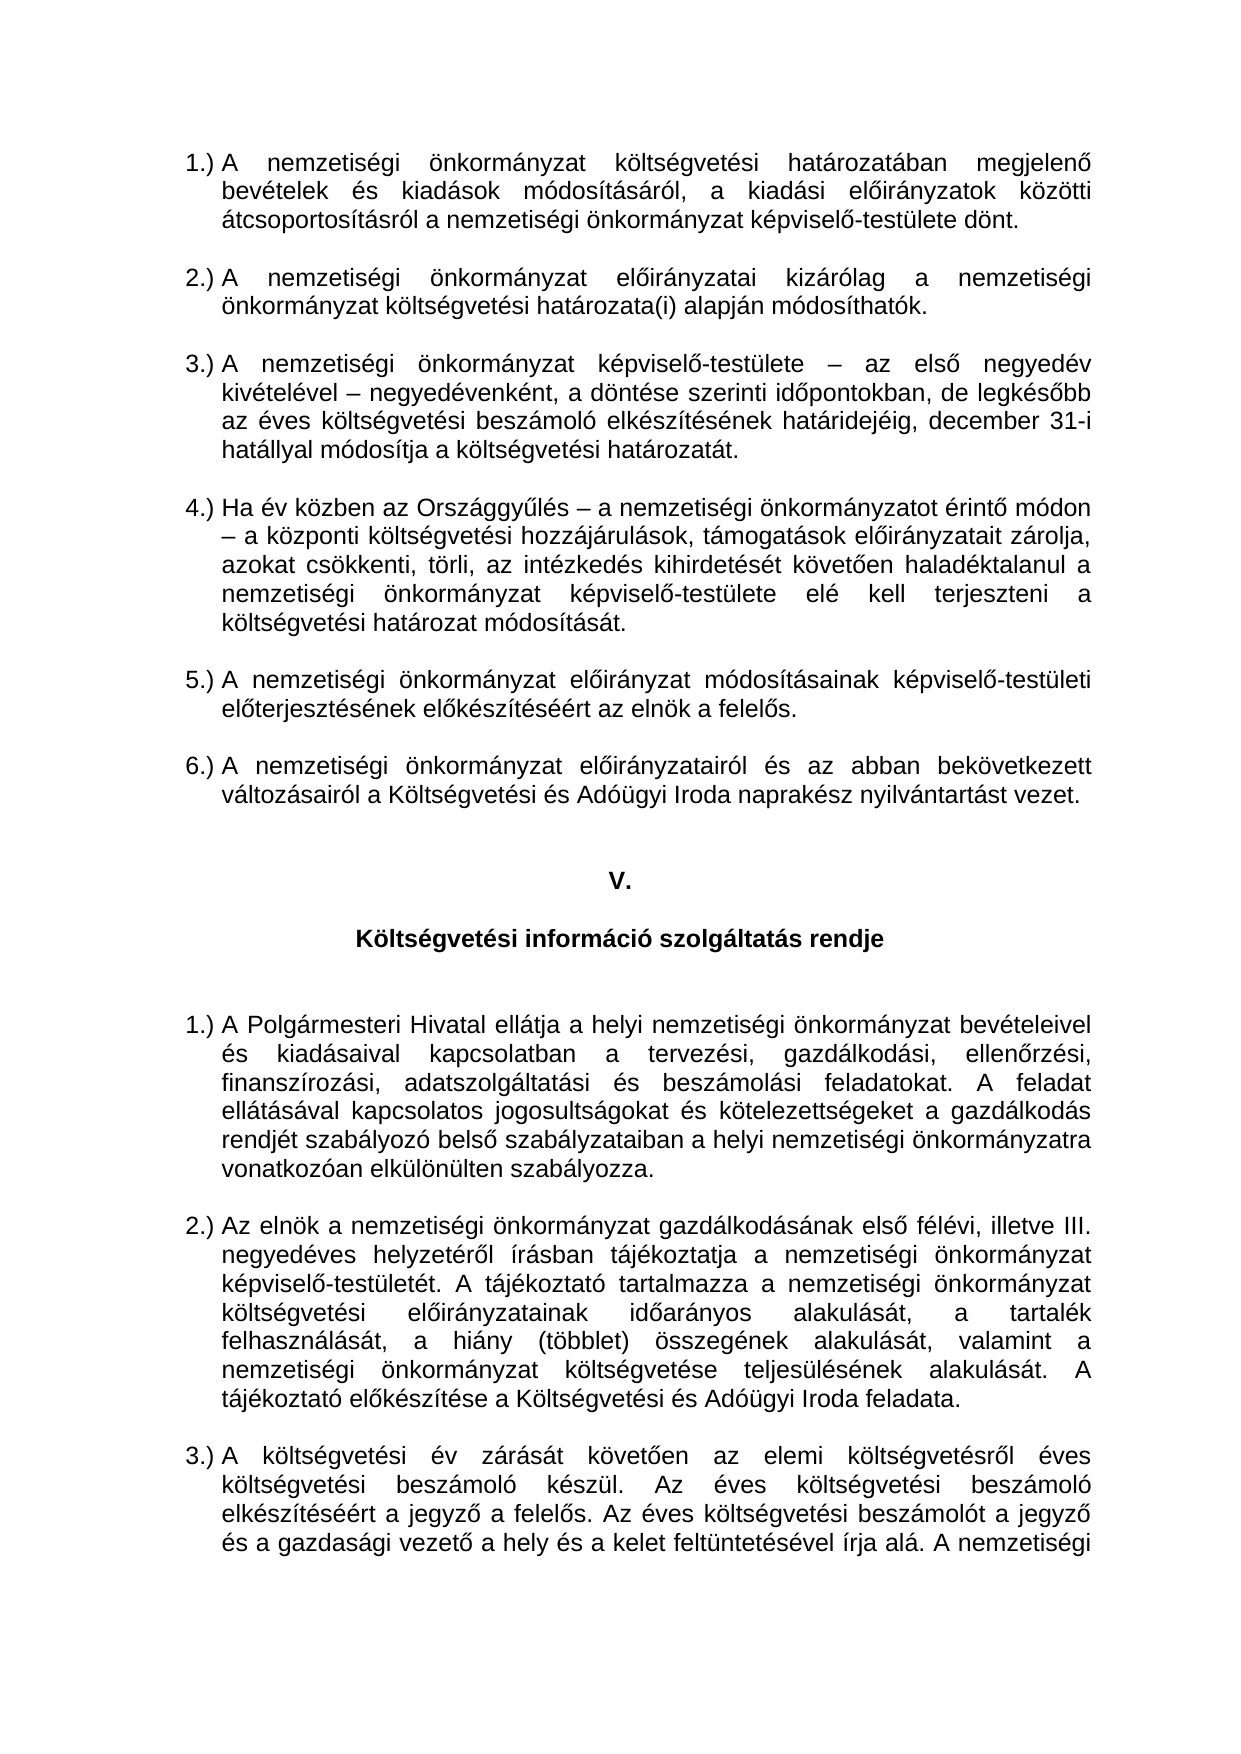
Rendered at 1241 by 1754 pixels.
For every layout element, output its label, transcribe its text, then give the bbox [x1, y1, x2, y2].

list Az elnök a nemzetiségi önkormányzat gazdálkodásának első félévi, illetve III. negyedéves helyzetéről írásban tájékoztatja a nemzetiségi önkormányzat képviselő-testületét. A tájékoztató tartalmazza a nemzetiségi önkormányzat költségvetési előirányzatainak időarányos alakulását, a tartalék felhasználását, a hiány (többlet) összegének alakulását, valamint a nemzetiségi önkormányzat költségvetése teljesülésének alakulását. A tájékoztató előkészítése a Költségvetési és Adóügyi Iroda feladata. [185, 1211, 1093, 1413]
text Költségvetési információ szolgáltatás rendje [148, 924, 1093, 953]
list A nemzetiségi önkormányzat képviselő-testülete – az első negyedév kivételével – negyedévenként, a döntése szerinti időpontokban, de legkésőbb az éves költségvetési beszámoló elkészítésének határidejéig, december 31-i hatállyal módosítja a költségvetési határozatát. [185, 349, 1093, 464]
list A nemzetiségi önkormányzat előirányzat módosításainak képviselő-testületi előterjesztésének előkészítéséért az elnök a felelős. [185, 665, 1093, 723]
list A nemzetiségi önkormányzat előirányzatairól és az abban bekövetkezett változásairól a Költségvetési és Adóügyi Iroda naprakész nyilvántartást vezet. [185, 751, 1093, 809]
list A Polgármesteri Hivatal ellátja a helyi nemzetiségi önkormányzat bevételeivel és kiadásaival kapcsolatban a tervezési, gazdálkodási, ellenőrzési, finanszírozási, adatszolgáltatási és beszámolási feladatokat. A feladat ellátásával kapcsolatos jogosultságokat és kötelezettségeket a gazdálkodás rendjét szabályozó belső szabályzataiban a helyi nemzetiségi önkormányzatra vonatkozóan elkülönülten szabályozza. [185, 1010, 1093, 1183]
text V. [148, 866, 1093, 895]
list A nemzetiségi önkormányzat előirányzatai kizárólag a nemzetiségi önkormányzat költségvetési határozata(i) alapján módosíthatók. [185, 263, 1093, 320]
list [185, 1441, 1093, 1556]
list Ha év közben az Országgyűlés – a nemzetiségi önkormányzatot érintő módon – a központi költségvetési hozzájárulások, támogatások előirányzatait zárolja, azokat csökkenti, törli, az intézkedés kihirdetését követően haladéktalanul a nemzetiségi önkormányzat képviselő-testülete elé kell terjeszteni a költségvetési határozat módosítását. [185, 493, 1093, 636]
list A nemzetiségi önkormányzat költségvetési határozatában megjelenő bevételek és kiadások módosításáról, a kiadási előirányzatok közötti átcsoportosításról a nemzetiségi önkormányzat képviselő-testülete dönt. [185, 148, 1093, 234]
